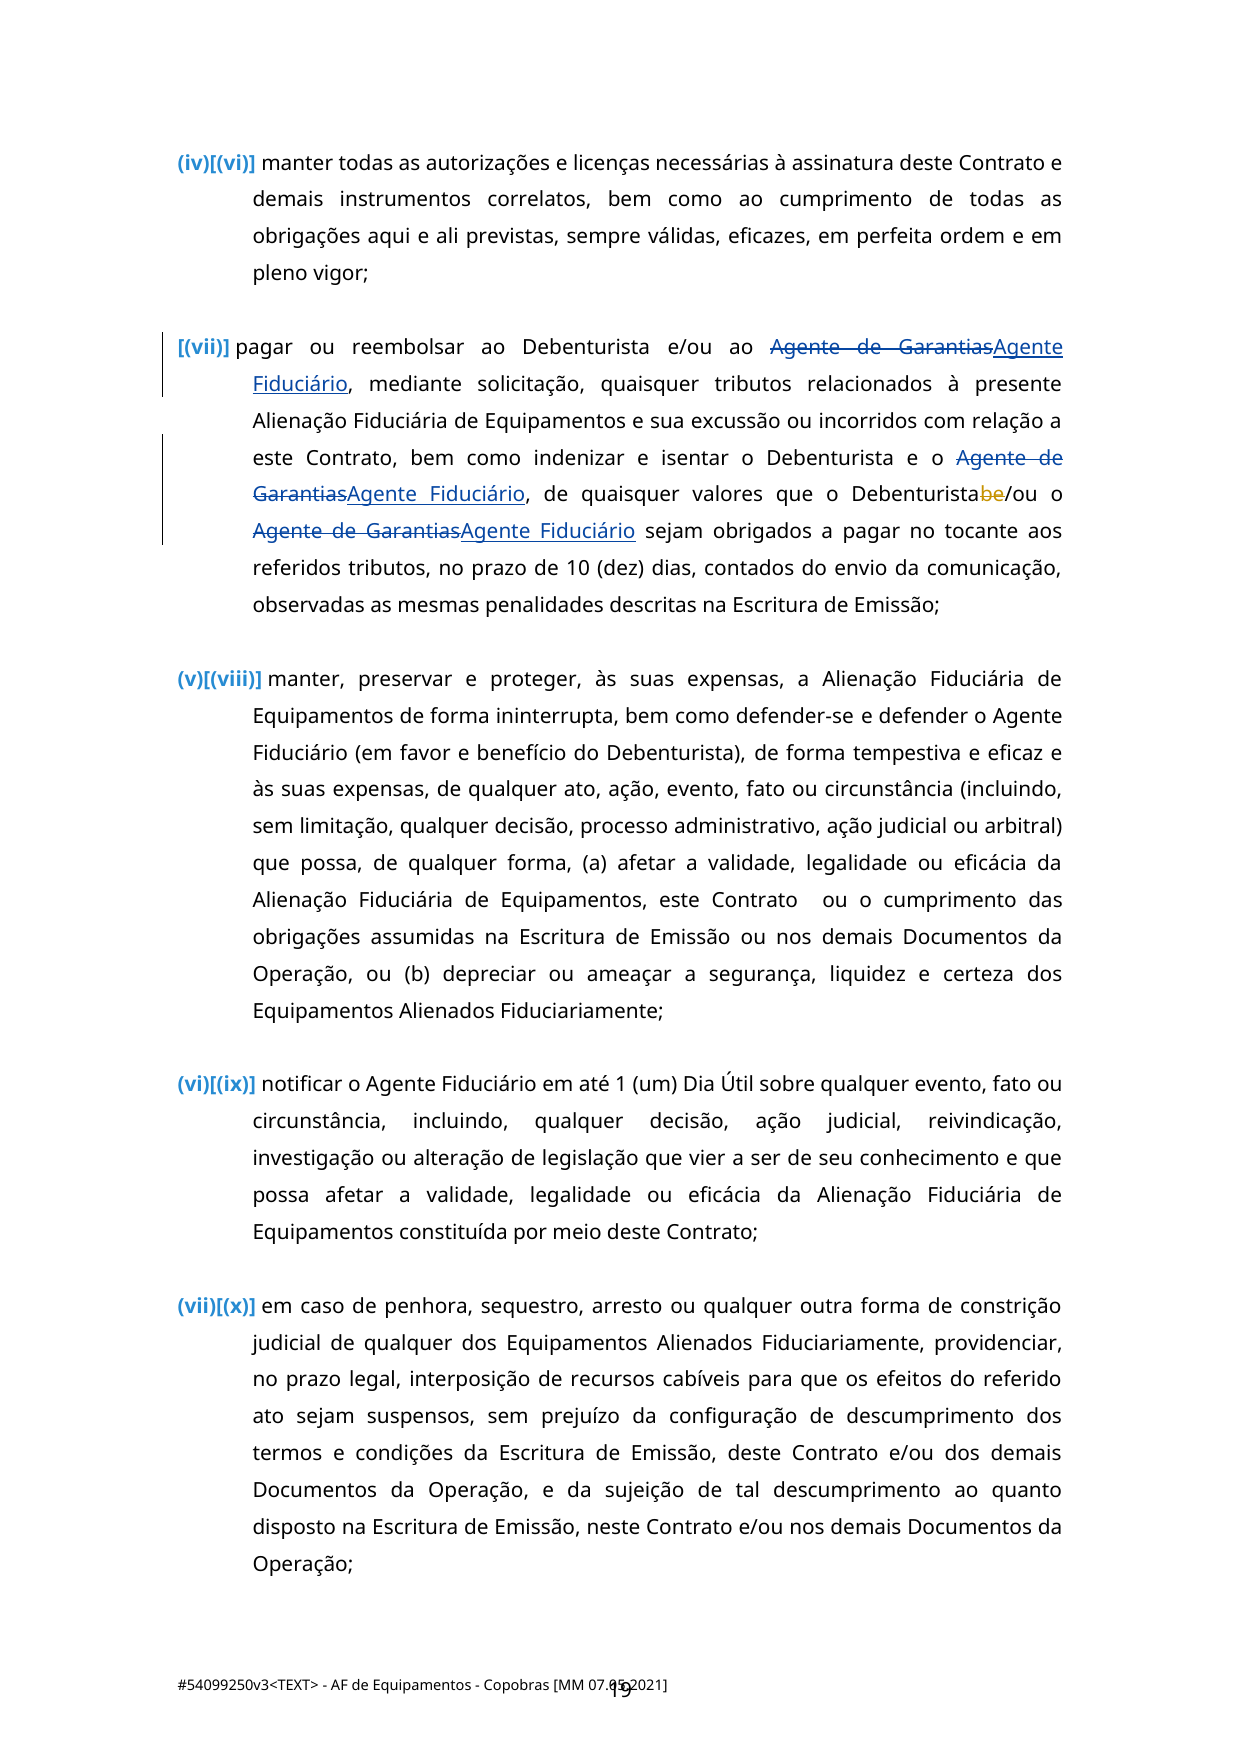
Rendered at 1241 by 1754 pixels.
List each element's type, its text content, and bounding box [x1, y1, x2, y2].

list pagar ou reembolsar ao Debenturista e/ou ao , mediante solicitação, quaisquer tributos relacionados à presente Alienação Fiduciária de Equipamentos e sua excussão ou incorridos com relação a este Contrato, bem como indenizar e isentar o Debenturista e o , de quaisquer valores que o Debenturista/ou o sejam obrigados a pagar no tocante aos referidos tributos, no prazo de 10 (dez) dias, contados do envio da comunicação, observadas as mesmas penalidades descritas na Escritura de Emissão; [177, 332, 1063, 619]
list manter, preservar e proteger, às suas expensas, a Alienação Fiduciária de Equipamentos de forma ininterrupta, bem como defender-se e defender o Agente Fiduciário (em favor e benefício do Debenturista), de forma tempestiva e eficaz e às suas expensas, de qualquer ato, ação, evento, fato ou circunstância (incluindo, sem limitação, qualquer decisão, processo administrativo, ação judicial ou arbitral) que possa, de qualquer forma, (a) afetar a validade, legalidade ou eficácia da Alienação Fiduciária de Equipamentos, este Contrato ou o cumprimento das obrigações assumidas na Escritura de Emissão ou nos demais Documentos da Operação, ou (b) depreciar ou ameaçar a segurança, liquidez e certeza dos Equipamentos Alienados Fiduciariamente; [177, 664, 1063, 1024]
list em caso de penhora, sequestro, arresto ou qualquer outra forma de constrição judicial de qualquer dos Equipamentos Alienados Fiduciariamente, providenciar, no prazo legal, interposição de recursos cabíveis para que os efeitos do referido ato sejam suspensos, sem prejuízo da configuração de descumprimento dos termos e condições da Escritura de Emissão, deste Contrato e/ou dos demais Documentos da Operação, e da sujeição de tal descumprimento ao quanto disposto na Escritura de Emissão, neste Contrato e/ou nos demais Documentos da Operação; [177, 1291, 1063, 1577]
list notificar o Agente Fiduciário em até 1 (um) Dia Útil sobre qualquer evento, fato ou circunstância, incluindo, qualquer decisão, ação judicial, reivindicação, investigação ou alteração de legislação que vier a ser de seu conhecimento e que possa afetar a validade, legalidade ou eficácia da Alienação Fiduciária de Equipamentos constituída por meio deste Contrato; [177, 1069, 1063, 1246]
list manter todas as autorizações e licenças necessárias à assinatura deste Contrato e demais instrumentos correlatos, bem como ao cumprimento de todas as obrigações aqui e ali previstas, sempre válidas, eficazes, em perfeita ordem e em pleno vigor; [177, 148, 1063, 287]
